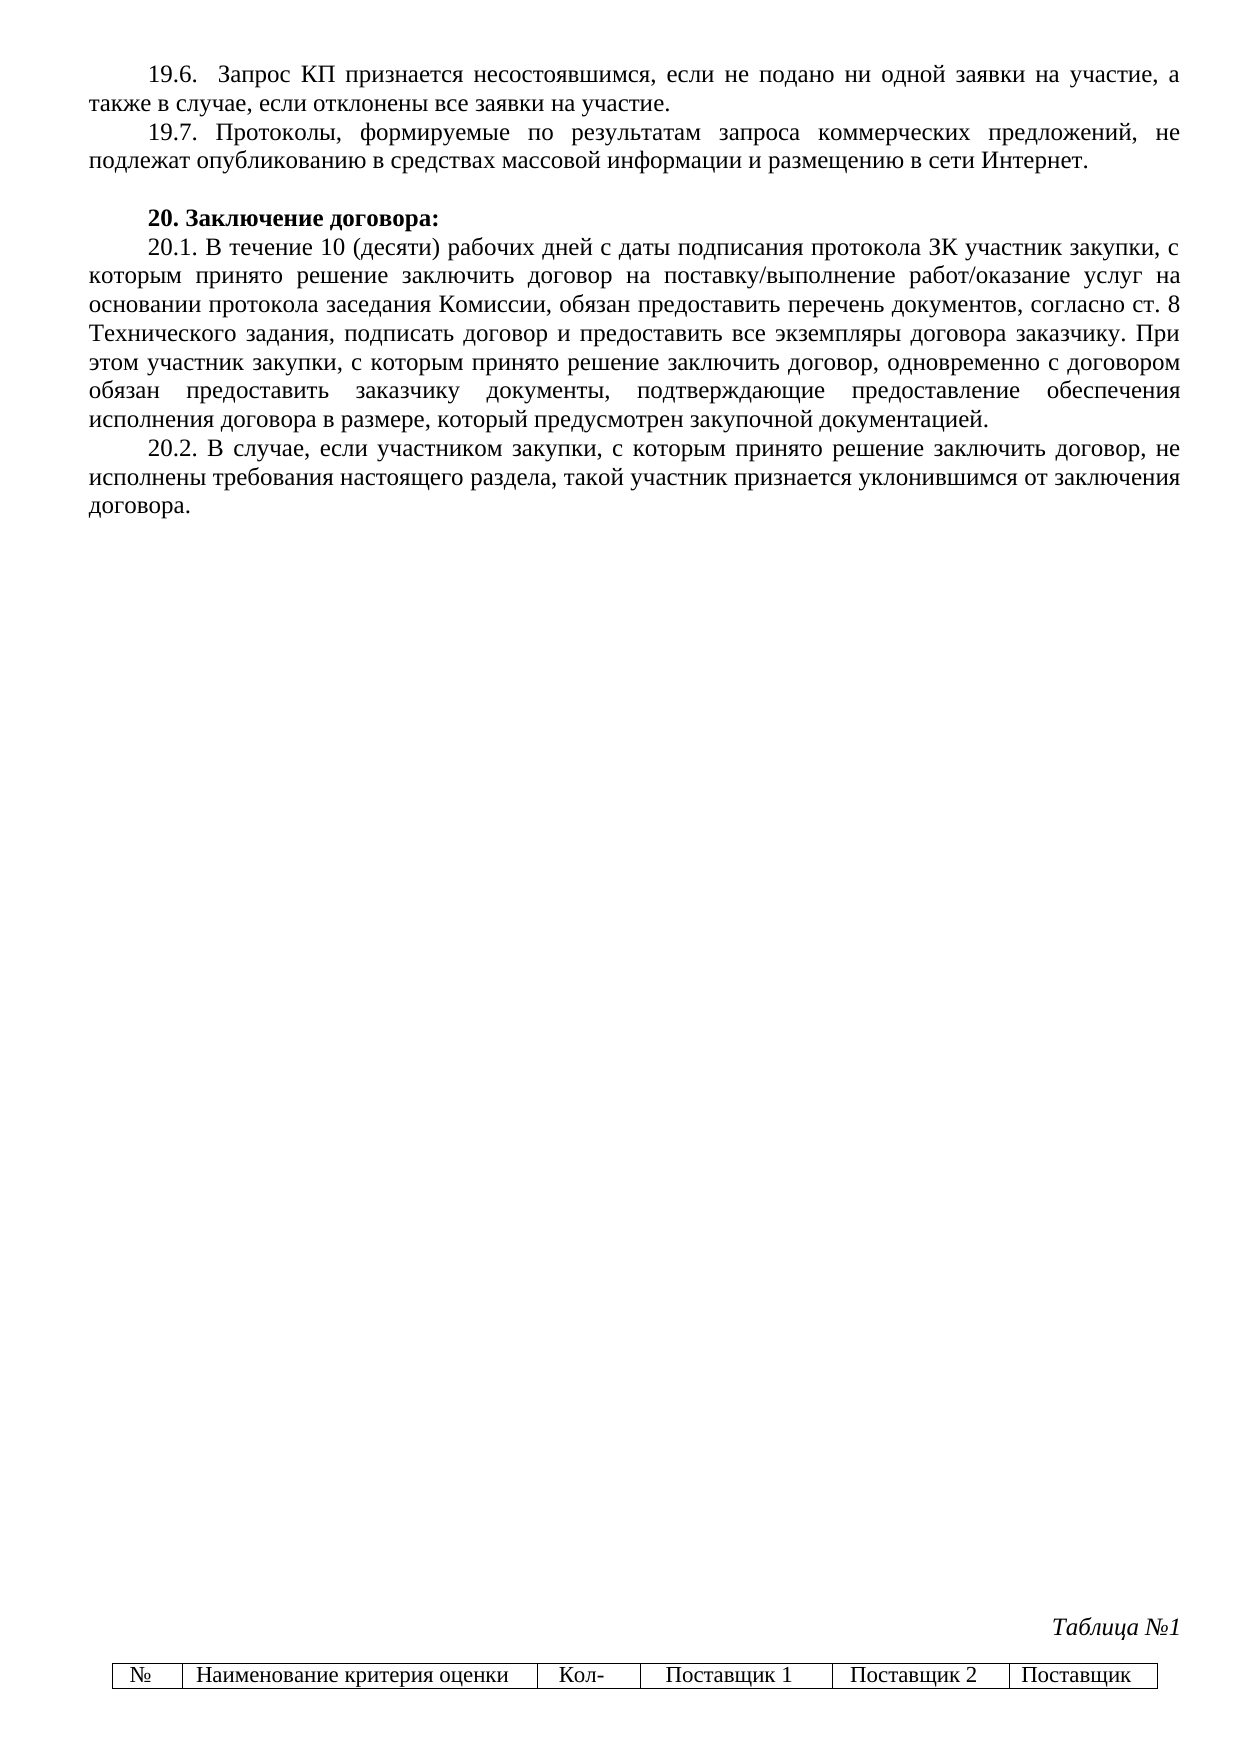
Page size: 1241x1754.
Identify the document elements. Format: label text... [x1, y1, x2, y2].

text 20.2. В случае, если участником закупки, с которым принято решение заключить договор, не исполнены требования настоящего раздела, такой участник признается уклонившимся от заключения договора. [89, 433, 1181, 519]
text 19.6. Запрос КП признается несостоявшимся, если не подано ни одной заявки на участие, а также в случае, если отклонены все заявки на участие. [89, 59, 1181, 117]
text 20.1. В течение 10 (десяти) рабочих дней с даты подписания протокола ЗК участник закупки, с которым принято решение заключить договор на поставку/выполнение работ/оказание услуг на основании протокола заседания Комиссии, обязан предоставить перечень документов, согласно ст. 8 Технического задания, подписать договор и предоставить все экземпляры договора заказчику. При этом участник закупки, с которым принято решение заключить договор, одновременно с договором обязан предоставить заказчику документы, подтверждающие предоставление обеспечения исполнения договора в размере, который предусмотрен закупочной документацией. [89, 232, 1181, 433]
table_header Поставщик 3 [1010, 1664, 1157, 1687]
table_header № п.п. [113, 1664, 182, 1687]
text 20. Заключение договора: [89, 203, 1181, 232]
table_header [183, 1664, 537, 1687]
table_header Поставщик 2 [833, 1664, 1009, 1687]
text 19.7. Протоколы, формируемые по результатам запроса коммерческих предложений, не подлежат опубликованию в средствах массовой информации и размещению в сети Интернет. [89, 117, 1181, 174]
table_header Кол-во баллов [538, 1664, 640, 1687]
text Таблица №1 [89, 1612, 1181, 1640]
table_header Поставщик 1 [641, 1664, 832, 1687]
